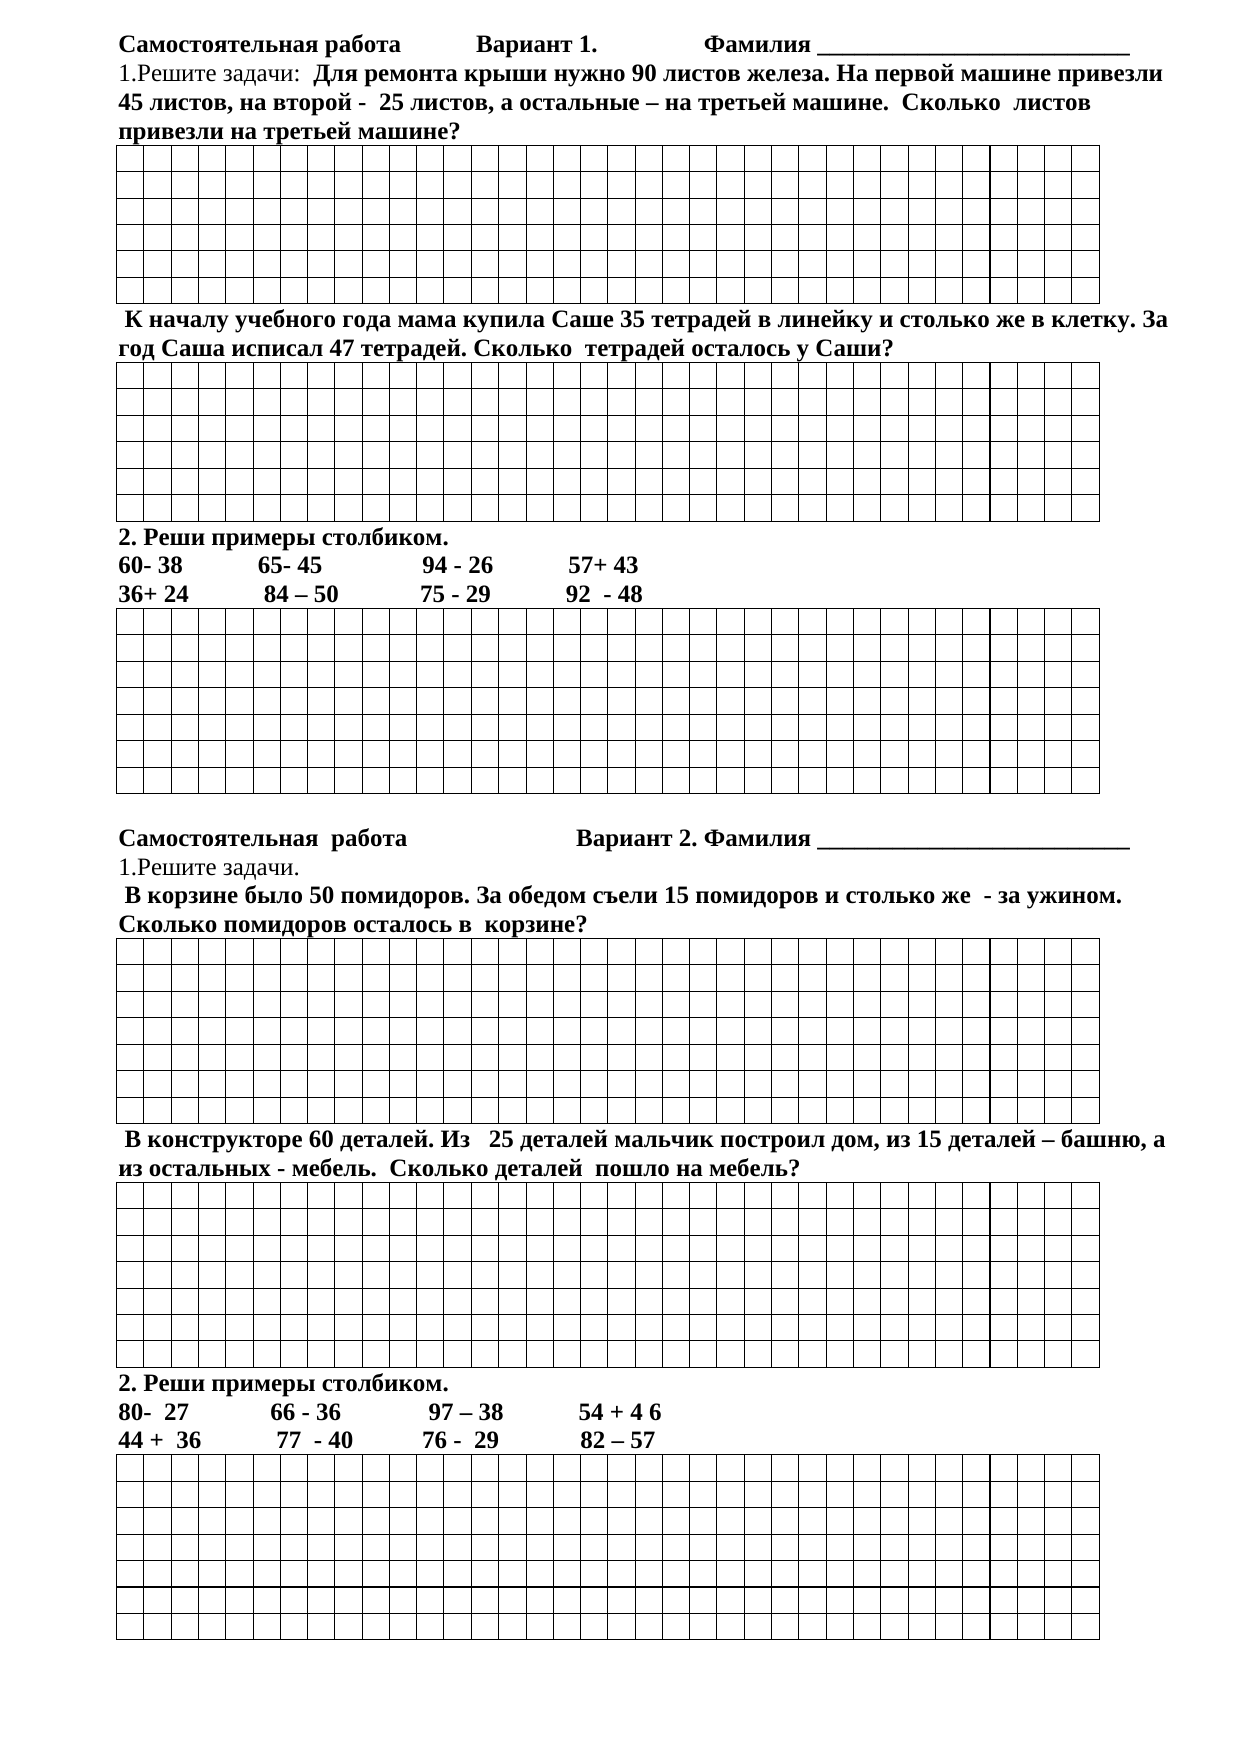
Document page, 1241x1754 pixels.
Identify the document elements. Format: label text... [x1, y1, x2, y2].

table_cell [991, 1045, 1017, 1070]
table_cell [909, 469, 935, 494]
table_cell [608, 225, 635, 250]
table_cell [608, 715, 635, 740]
table_cell [226, 662, 253, 687]
text 44 + 36 77 - 40 76 - 29 82 – 57 [118, 1425, 1181, 1454]
table_header [281, 1183, 307, 1208]
table_cell [499, 1236, 526, 1261]
table_cell [281, 1482, 307, 1507]
table_cell [335, 1236, 362, 1261]
table_cell [444, 389, 471, 415]
table_cell [499, 416, 526, 441]
table_cell [772, 1614, 798, 1639]
table_cell [144, 715, 171, 740]
table_cell [881, 1341, 908, 1367]
table_cell [281, 1018, 307, 1044]
table_header [390, 609, 416, 634]
table_cell [308, 1508, 334, 1533]
table_cell [199, 1614, 225, 1639]
table_cell [772, 442, 798, 468]
table_cell [690, 1341, 716, 1367]
table_cell [281, 1341, 307, 1367]
table_cell [663, 389, 689, 415]
table_header [1045, 363, 1071, 388]
table_cell [199, 416, 225, 441]
table_cell [390, 1018, 416, 1044]
table_cell [581, 741, 607, 767]
table_cell [281, 1289, 307, 1314]
table_cell [717, 442, 744, 468]
table_cell [254, 495, 280, 521]
table_cell [444, 495, 471, 521]
table_cell [991, 635, 1017, 661]
table_cell [690, 442, 716, 468]
table_cell [417, 965, 443, 991]
table_cell [881, 965, 908, 991]
table_cell [444, 965, 471, 991]
table_cell [881, 1482, 908, 1507]
table_cell [117, 1535, 143, 1560]
table_cell [172, 768, 198, 793]
table_cell [1072, 715, 1099, 740]
table_cell [117, 1018, 143, 1044]
table_cell [936, 965, 962, 991]
table_header [117, 1455, 143, 1481]
table_cell [254, 1561, 280, 1586]
table_cell [172, 965, 198, 991]
table_cell [690, 1482, 716, 1507]
table_cell [144, 1071, 171, 1097]
table_header [281, 363, 307, 388]
table_cell [144, 1535, 171, 1560]
table_header [991, 146, 1017, 171]
table_cell [690, 1236, 716, 1261]
table_header [991, 1455, 1017, 1481]
table_cell [1072, 635, 1099, 661]
table_header [390, 146, 416, 171]
table_cell [636, 768, 662, 793]
table_cell [772, 768, 798, 793]
table_cell [363, 1482, 389, 1507]
table_cell [172, 225, 198, 250]
table_cell [1045, 662, 1071, 687]
table_cell [390, 715, 416, 740]
table_cell [308, 741, 334, 767]
table_cell [799, 172, 826, 197]
table_cell [745, 1262, 771, 1287]
table_cell [799, 1209, 826, 1234]
table_cell [772, 992, 798, 1017]
table_cell [144, 416, 171, 441]
table_cell [827, 1561, 853, 1586]
table_cell [554, 1098, 580, 1123]
table_cell [854, 1262, 880, 1287]
table_cell [799, 469, 826, 494]
table_cell [608, 1071, 635, 1097]
table_cell [254, 1071, 280, 1097]
table_cell [745, 1045, 771, 1070]
table_cell [117, 635, 143, 661]
table_cell [117, 1341, 143, 1367]
table_cell [117, 1614, 143, 1639]
table_cell [717, 688, 744, 714]
text 36+ 24 84 – 50 75 - 29 92 - 48 [118, 579, 1181, 608]
table_cell [581, 416, 607, 441]
table_cell [772, 1071, 798, 1097]
table_cell [581, 768, 607, 793]
table_header [363, 939, 389, 964]
table_cell [363, 992, 389, 1017]
table_cell [827, 741, 853, 767]
table_cell [909, 1018, 935, 1044]
table_header [254, 1455, 280, 1481]
table_cell [499, 1045, 526, 1070]
table_cell [936, 199, 962, 224]
table_header [909, 146, 935, 171]
table_cell [963, 416, 989, 441]
table_header [472, 609, 498, 634]
table_cell [199, 688, 225, 714]
table_cell [335, 662, 362, 687]
table_cell [909, 1588, 935, 1613]
table_cell [527, 1614, 553, 1639]
table_cell [581, 1236, 607, 1261]
table_cell [963, 992, 989, 1017]
table_cell [991, 495, 1017, 521]
table_cell [226, 1071, 253, 1097]
table_cell [172, 1508, 198, 1533]
table_cell [1072, 251, 1099, 277]
table_header [772, 146, 798, 171]
table_cell [335, 688, 362, 714]
table_header [390, 1455, 416, 1481]
table_cell [690, 1614, 716, 1639]
table_cell [799, 1588, 826, 1613]
table_cell [690, 992, 716, 1017]
table_cell [199, 172, 225, 197]
table_cell [663, 1341, 689, 1367]
table_cell [144, 741, 171, 767]
table_header [772, 609, 798, 634]
table_cell [308, 1071, 334, 1097]
table_cell [417, 1289, 443, 1314]
table_cell [472, 635, 498, 661]
table_cell [417, 662, 443, 687]
table_cell [991, 1262, 1017, 1287]
table_cell [254, 416, 280, 441]
table_header [581, 146, 607, 171]
table_cell [254, 635, 280, 661]
table_cell [581, 1289, 607, 1314]
table_cell [854, 225, 880, 250]
table_header [417, 939, 443, 964]
table_cell [199, 741, 225, 767]
table_cell [936, 1289, 962, 1314]
table_header [472, 1183, 498, 1208]
table_cell [663, 741, 689, 767]
table_cell [144, 1614, 171, 1639]
table_cell [881, 992, 908, 1017]
table_cell [717, 715, 744, 740]
table_cell [335, 469, 362, 494]
table_cell [226, 495, 253, 521]
text 1.Решите задачи. [118, 852, 1181, 880]
table_cell [308, 225, 334, 250]
table_cell [363, 389, 389, 415]
table_cell [745, 741, 771, 767]
table_cell [827, 495, 853, 521]
table_cell [472, 768, 498, 793]
table_cell [281, 1236, 307, 1261]
table_cell [254, 992, 280, 1017]
table_cell [936, 741, 962, 767]
table_cell [226, 172, 253, 197]
table_cell [527, 965, 553, 991]
table_cell [172, 199, 198, 224]
table_cell [172, 495, 198, 521]
table_cell [444, 768, 471, 793]
table_cell [909, 251, 935, 277]
table_cell [663, 1482, 689, 1507]
table_cell [254, 662, 280, 687]
table_cell [881, 635, 908, 661]
table_cell [608, 768, 635, 793]
table_cell [854, 416, 880, 441]
table_cell [936, 1315, 962, 1340]
table_cell [363, 1614, 389, 1639]
table_cell [363, 1236, 389, 1261]
table_header [335, 146, 362, 171]
table_cell [827, 1588, 853, 1613]
table_cell [335, 1098, 362, 1123]
table_cell [772, 1098, 798, 1123]
table_cell [308, 442, 334, 468]
table_header [308, 1455, 334, 1481]
table_cell [608, 662, 635, 687]
table_cell [608, 1262, 635, 1287]
table_cell [472, 1315, 498, 1340]
table_cell [854, 251, 880, 277]
table_cell [717, 1098, 744, 1123]
table_cell [854, 1341, 880, 1367]
table_cell [581, 225, 607, 250]
table_cell [854, 1071, 880, 1097]
table_cell [1072, 1561, 1099, 1586]
table_cell [281, 662, 307, 687]
table_cell [690, 768, 716, 793]
table_header [281, 939, 307, 964]
table_cell [717, 965, 744, 991]
table_cell [172, 278, 198, 303]
table_cell [581, 1561, 607, 1586]
table_cell [827, 225, 853, 250]
table_cell [527, 1482, 553, 1507]
table_cell [417, 1236, 443, 1261]
table_cell [854, 662, 880, 687]
table_cell [936, 1236, 962, 1261]
table_cell [417, 1561, 443, 1586]
text К началу учебного года мама купила Саше 35 тетрадей в линейку и столько же в клетку. За год Саша исписал 47 тетрадей. Сколько тетрадей осталось у Саши? [118, 304, 1181, 362]
table_cell [226, 965, 253, 991]
table_cell [854, 1018, 880, 1044]
table_header [199, 1455, 225, 1481]
table_cell [444, 278, 471, 303]
table_cell [499, 662, 526, 687]
table_cell [254, 1209, 280, 1234]
table_cell [417, 225, 443, 250]
table_cell [363, 1071, 389, 1097]
table_cell [581, 199, 607, 224]
table_header [717, 146, 744, 171]
table_cell [444, 1315, 471, 1340]
table_cell [390, 768, 416, 793]
table_cell [1072, 688, 1099, 714]
table_cell [745, 1482, 771, 1507]
table_cell [991, 1614, 1017, 1639]
table_cell [772, 965, 798, 991]
table_header [117, 609, 143, 634]
table_cell [745, 495, 771, 521]
table_cell [172, 442, 198, 468]
table_cell [963, 1045, 989, 1070]
table_cell [499, 715, 526, 740]
table_cell [854, 715, 880, 740]
table_cell [144, 688, 171, 714]
table_cell [881, 662, 908, 687]
table_cell [472, 278, 498, 303]
table_header [936, 1455, 962, 1481]
table_cell [499, 1561, 526, 1586]
table_cell [936, 1561, 962, 1586]
table_header [499, 939, 526, 964]
table_cell [117, 662, 143, 687]
table_cell [717, 1045, 744, 1070]
table_cell [799, 199, 826, 224]
table_cell [1045, 389, 1071, 415]
table_cell [417, 495, 443, 521]
table_cell [881, 469, 908, 494]
table_cell [308, 1588, 334, 1613]
table_cell [444, 741, 471, 767]
table_cell [226, 1561, 253, 1586]
table_cell [963, 495, 989, 521]
table_cell [144, 1341, 171, 1367]
table_cell [308, 1209, 334, 1234]
table_cell [854, 1561, 880, 1586]
table_cell [881, 1018, 908, 1044]
table_cell [363, 715, 389, 740]
table_header [254, 363, 280, 388]
table_cell [363, 1289, 389, 1314]
table_cell [772, 741, 798, 767]
table_cell [417, 1018, 443, 1044]
table_cell [881, 1262, 908, 1287]
table_cell [936, 768, 962, 793]
table_cell [963, 469, 989, 494]
text 1.Решите задачи: Для ремонта крыши нужно 90 листов железа. На первой машине привезли 45 листов, на второй - 25 листов, а остальные – на третьей машине. Сколько листов привезли на третьей машине? [118, 58, 1181, 144]
table_cell [308, 992, 334, 1017]
table_cell [663, 1236, 689, 1261]
table_cell [554, 278, 580, 303]
table_cell [827, 1071, 853, 1097]
table_cell [144, 389, 171, 415]
table_cell [144, 278, 171, 303]
table_cell [281, 1561, 307, 1586]
table_cell [799, 1315, 826, 1340]
table_cell [608, 251, 635, 277]
table_cell [991, 1018, 1017, 1044]
table_header [936, 146, 962, 171]
table_cell [608, 442, 635, 468]
table_cell [363, 172, 389, 197]
table_cell [963, 965, 989, 991]
table_cell [991, 442, 1017, 468]
table_header [144, 939, 171, 964]
table_header [444, 1183, 471, 1208]
table_cell [390, 225, 416, 250]
table_cell [199, 715, 225, 740]
table_cell [308, 1341, 334, 1367]
table_header [827, 1455, 853, 1481]
table_cell [663, 1614, 689, 1639]
table_cell [936, 1262, 962, 1287]
table_cell [308, 1614, 334, 1639]
table_cell [254, 1588, 280, 1613]
table_header [1072, 1455, 1099, 1481]
table_cell [745, 1289, 771, 1314]
table_cell [799, 992, 826, 1017]
table_cell [444, 1236, 471, 1261]
table_cell [854, 1289, 880, 1314]
table_cell [717, 768, 744, 793]
table_cell [226, 251, 253, 277]
table_cell [390, 1045, 416, 1070]
table_header [281, 146, 307, 171]
text В конструкторе 60 деталей. Из 25 деталей мальчик построил дом, из 15 деталей – башню, а из остальных - мебель. Сколько деталей пошло на мебель? [118, 1124, 1181, 1182]
table_cell [363, 1262, 389, 1287]
table_cell [199, 225, 225, 250]
table_cell [936, 715, 962, 740]
table_cell [1018, 1614, 1044, 1639]
table_cell [991, 389, 1017, 415]
table_cell [1072, 416, 1099, 441]
table_cell [772, 225, 798, 250]
table_cell [199, 1482, 225, 1507]
table_header [226, 363, 253, 388]
table_cell [444, 1341, 471, 1367]
table_cell [472, 1098, 498, 1123]
table_header [717, 939, 744, 964]
table_header [527, 363, 553, 388]
table_header [144, 1455, 171, 1481]
table_header [308, 146, 334, 171]
table_cell [1072, 495, 1099, 521]
table_cell [690, 965, 716, 991]
table_header [390, 939, 416, 964]
table_cell [663, 495, 689, 521]
table_cell [717, 495, 744, 521]
table_cell [772, 1535, 798, 1560]
table_cell [472, 1262, 498, 1287]
table_header [554, 939, 580, 964]
table_cell [335, 278, 362, 303]
table_cell [909, 1071, 935, 1097]
table_cell [909, 1561, 935, 1586]
table_cell [799, 1561, 826, 1586]
table_cell [1018, 278, 1044, 303]
table_cell [554, 1262, 580, 1287]
table_header [991, 609, 1017, 634]
table_header [335, 1183, 362, 1208]
table_cell [799, 225, 826, 250]
table_cell [991, 1236, 1017, 1261]
table_header [444, 146, 471, 171]
table_cell [199, 1535, 225, 1560]
table_cell [608, 1588, 635, 1613]
table_header [881, 1183, 908, 1208]
table_cell [636, 469, 662, 494]
table_cell [472, 251, 498, 277]
table_header [117, 146, 143, 171]
table_cell [963, 389, 989, 415]
table_cell [827, 389, 853, 415]
table_header [417, 146, 443, 171]
table_cell [827, 1482, 853, 1507]
table_cell [1045, 251, 1071, 277]
table_cell [417, 1209, 443, 1234]
table_cell [663, 442, 689, 468]
table_cell [1045, 199, 1071, 224]
table_cell [1018, 1098, 1044, 1123]
table_cell [991, 1535, 1017, 1560]
table_cell [254, 442, 280, 468]
table_cell [772, 1209, 798, 1234]
table_cell [636, 1098, 662, 1123]
table_cell [936, 389, 962, 415]
text 80- 27 66 - 36 97 – 38 54 + 4 6 [118, 1397, 1181, 1425]
table_cell [1018, 389, 1044, 415]
table_cell [417, 992, 443, 1017]
table_header [417, 1183, 443, 1208]
table_cell [254, 172, 280, 197]
table_cell [608, 199, 635, 224]
table_cell [499, 1018, 526, 1044]
table_cell [772, 662, 798, 687]
table_cell [690, 251, 716, 277]
table_cell [199, 768, 225, 793]
table_cell [1018, 495, 1044, 521]
table_cell [690, 715, 716, 740]
table_header [117, 939, 143, 964]
table_cell [117, 199, 143, 224]
table_cell [363, 1508, 389, 1533]
table_header [799, 939, 826, 964]
table_cell [936, 1018, 962, 1044]
table_header [745, 939, 771, 964]
table_header [854, 1455, 880, 1481]
table_cell [172, 741, 198, 767]
table_cell [444, 1018, 471, 1044]
table_header [472, 1455, 498, 1481]
table_cell [991, 768, 1017, 793]
table_cell [527, 416, 553, 441]
table_cell [827, 1098, 853, 1123]
table_cell [1072, 1535, 1099, 1560]
table_cell [963, 1315, 989, 1340]
table_cell [963, 741, 989, 767]
table_cell [636, 965, 662, 991]
table_cell [1045, 688, 1071, 714]
table_cell [117, 225, 143, 250]
table_cell [554, 741, 580, 767]
table_cell [608, 1289, 635, 1314]
table_header [936, 939, 962, 964]
table_cell [772, 1561, 798, 1586]
table_cell [827, 416, 853, 441]
table_cell [854, 172, 880, 197]
table_cell [717, 172, 744, 197]
table_cell [909, 1535, 935, 1560]
table_cell [363, 1535, 389, 1560]
table_cell [144, 635, 171, 661]
table_header [608, 1183, 635, 1208]
table_cell [281, 1508, 307, 1533]
table_cell [636, 442, 662, 468]
table_cell [1018, 741, 1044, 767]
table_cell [1045, 1209, 1071, 1234]
table_cell [390, 1098, 416, 1123]
table_cell [335, 768, 362, 793]
table_cell [636, 1535, 662, 1560]
table_cell [772, 1482, 798, 1507]
table_cell [499, 1614, 526, 1639]
table_cell [1072, 1236, 1099, 1261]
table_cell [827, 1535, 853, 1560]
table_header [335, 609, 362, 634]
table_cell [581, 635, 607, 661]
table_cell [581, 1482, 607, 1507]
table_cell [554, 662, 580, 687]
table_cell [827, 1614, 853, 1639]
table_cell [527, 172, 553, 197]
table_cell [308, 1561, 334, 1586]
table_cell [281, 278, 307, 303]
table_cell [881, 172, 908, 197]
table_cell [909, 389, 935, 415]
table_cell [226, 1614, 253, 1639]
table_cell [117, 1588, 143, 1613]
table_cell [554, 715, 580, 740]
table_header [581, 1455, 607, 1481]
table_header [663, 939, 689, 964]
table_cell [854, 278, 880, 303]
table_cell [363, 965, 389, 991]
table_cell [281, 389, 307, 415]
table_cell [799, 1289, 826, 1314]
table_cell [608, 172, 635, 197]
table_header [854, 939, 880, 964]
table_cell [472, 495, 498, 521]
table_header [663, 609, 689, 634]
table_header [963, 146, 989, 171]
table_cell [554, 1289, 580, 1314]
table_cell [172, 1045, 198, 1070]
table_cell [827, 662, 853, 687]
table_cell [772, 495, 798, 521]
table_cell [909, 715, 935, 740]
table_header [254, 939, 280, 964]
table_cell [117, 1482, 143, 1507]
table_header [527, 1183, 553, 1208]
table_cell [281, 495, 307, 521]
table_cell [1045, 1315, 1071, 1340]
table_header [690, 1455, 716, 1481]
table_cell [499, 965, 526, 991]
table_cell [663, 1071, 689, 1097]
table_cell [636, 1341, 662, 1367]
table_cell [690, 741, 716, 767]
table_cell [991, 251, 1017, 277]
table_cell [936, 992, 962, 1017]
table_cell [717, 389, 744, 415]
table_cell [690, 1098, 716, 1123]
table_cell [1072, 1289, 1099, 1314]
table_cell [636, 1588, 662, 1613]
table_header [1072, 1183, 1099, 1208]
table_cell [963, 1561, 989, 1586]
table_cell [199, 1071, 225, 1097]
table_cell [417, 1315, 443, 1340]
table_cell [281, 199, 307, 224]
table_cell [690, 1209, 716, 1234]
table_header [909, 1455, 935, 1481]
table_header [1072, 146, 1099, 171]
table_cell [636, 635, 662, 661]
table_cell [554, 1535, 580, 1560]
table_cell [1072, 389, 1099, 415]
table_cell [308, 1315, 334, 1340]
table_header [199, 146, 225, 171]
table_header [417, 1455, 443, 1481]
table_cell [717, 1209, 744, 1234]
table_cell [308, 199, 334, 224]
table_cell [308, 768, 334, 793]
table_cell [854, 1508, 880, 1533]
table_header [581, 363, 607, 388]
table_cell [144, 1588, 171, 1613]
table_cell [717, 199, 744, 224]
table_cell [854, 635, 880, 661]
table_cell [1018, 1209, 1044, 1234]
table_cell [827, 1315, 853, 1340]
table_cell [472, 172, 498, 197]
table_cell [363, 1341, 389, 1367]
table_cell [663, 1262, 689, 1287]
table_cell [1072, 1341, 1099, 1367]
table_cell [881, 389, 908, 415]
table_cell [172, 389, 198, 415]
table_cell [199, 1098, 225, 1123]
table_cell [172, 1341, 198, 1367]
table_cell [827, 469, 853, 494]
table_cell [390, 635, 416, 661]
table_cell [199, 1262, 225, 1287]
table_cell [144, 442, 171, 468]
table_cell [936, 1614, 962, 1639]
table_cell [499, 495, 526, 521]
table_cell [444, 1045, 471, 1070]
table_cell [608, 965, 635, 991]
table_cell [745, 992, 771, 1017]
table_header [472, 939, 498, 964]
table_header [144, 609, 171, 634]
table_cell [827, 992, 853, 1017]
table_cell [581, 469, 607, 494]
table_cell [254, 1482, 280, 1507]
table_cell [390, 662, 416, 687]
table_header [1018, 146, 1044, 171]
table_cell [527, 442, 553, 468]
table_cell [335, 1588, 362, 1613]
table_cell [472, 1614, 498, 1639]
table_cell [1018, 635, 1044, 661]
table_cell [827, 1209, 853, 1234]
table_cell [717, 251, 744, 277]
table_cell [499, 1262, 526, 1287]
table_header [608, 609, 635, 634]
table_cell [472, 469, 498, 494]
table_cell [226, 278, 253, 303]
table_cell [717, 1535, 744, 1560]
table_cell [254, 1236, 280, 1261]
table_cell [991, 1561, 1017, 1586]
table_cell [963, 1482, 989, 1507]
table_cell [827, 1262, 853, 1287]
table_cell [936, 1098, 962, 1123]
table_cell [745, 715, 771, 740]
table_cell [663, 416, 689, 441]
table_cell [963, 225, 989, 250]
table_cell [144, 1262, 171, 1287]
table_cell [444, 688, 471, 714]
table_cell [417, 1341, 443, 1367]
table_cell [554, 688, 580, 714]
table_cell [390, 741, 416, 767]
table_cell [499, 741, 526, 767]
table_cell [254, 768, 280, 793]
table_header [608, 939, 635, 964]
table_cell [881, 1588, 908, 1613]
table_cell [226, 1098, 253, 1123]
table_cell [144, 1098, 171, 1123]
table_header [172, 363, 198, 388]
table_cell [554, 992, 580, 1017]
table_cell [199, 1018, 225, 1044]
table_cell [881, 688, 908, 714]
table_cell [1018, 416, 1044, 441]
table_cell [799, 965, 826, 991]
table_cell [254, 715, 280, 740]
table_cell [909, 662, 935, 687]
table_cell [390, 1236, 416, 1261]
table_cell [854, 1315, 880, 1340]
table_cell [827, 1341, 853, 1367]
table_cell [226, 1262, 253, 1287]
table_cell [199, 1289, 225, 1314]
table_cell [1072, 278, 1099, 303]
table_cell [444, 1209, 471, 1234]
table_cell [172, 992, 198, 1017]
table_cell [963, 1098, 989, 1123]
table_cell [308, 251, 334, 277]
table_cell [1045, 1236, 1071, 1261]
table_cell [1045, 1614, 1071, 1639]
table_cell [991, 1315, 1017, 1340]
table_cell [308, 688, 334, 714]
table_header [254, 609, 280, 634]
table_header [881, 609, 908, 634]
table_cell [963, 1289, 989, 1314]
table_cell [581, 172, 607, 197]
table_cell [117, 688, 143, 714]
table_cell [144, 1315, 171, 1340]
table_cell [417, 389, 443, 415]
table_header [854, 363, 880, 388]
table_cell [363, 662, 389, 687]
table_cell [527, 1315, 553, 1340]
table_cell [527, 635, 553, 661]
table_cell [199, 495, 225, 521]
table_header [144, 363, 171, 388]
table_cell [472, 992, 498, 1017]
table_cell [199, 1508, 225, 1533]
table_cell [226, 1236, 253, 1261]
table_cell [199, 251, 225, 277]
table_cell [827, 1508, 853, 1533]
table_cell [690, 1535, 716, 1560]
table_cell [963, 1341, 989, 1367]
table_cell [909, 688, 935, 714]
table_header [717, 1455, 744, 1481]
table_cell [690, 278, 716, 303]
table_cell [936, 662, 962, 687]
table_cell [772, 1045, 798, 1070]
table_cell [745, 1098, 771, 1123]
table_cell [991, 1341, 1017, 1367]
table_cell [881, 416, 908, 441]
table_cell [199, 1045, 225, 1070]
table_cell [226, 741, 253, 767]
table_cell [991, 416, 1017, 441]
table_cell [1018, 1236, 1044, 1261]
table_cell [963, 1236, 989, 1261]
table_cell [636, 495, 662, 521]
table_cell [144, 1236, 171, 1261]
table_cell [881, 1508, 908, 1533]
table_cell [1018, 442, 1044, 468]
table_header [172, 146, 198, 171]
table_cell [663, 715, 689, 740]
table_cell [390, 442, 416, 468]
table_header [199, 609, 225, 634]
table_cell [963, 688, 989, 714]
table_cell [499, 1098, 526, 1123]
table_cell [608, 1341, 635, 1367]
table_cell [254, 1614, 280, 1639]
table_cell [745, 1508, 771, 1533]
table_cell [663, 1018, 689, 1044]
table_header [827, 1183, 853, 1208]
table_header [444, 609, 471, 634]
table_cell [199, 1209, 225, 1234]
table_cell [963, 1262, 989, 1287]
table_cell [117, 992, 143, 1017]
table_cell [363, 469, 389, 494]
table_cell [1018, 1341, 1044, 1367]
table_cell [335, 1045, 362, 1070]
table_cell [827, 1236, 853, 1261]
table_cell [1045, 469, 1071, 494]
table_cell [554, 1561, 580, 1586]
table_cell [690, 1508, 716, 1533]
table_cell [308, 1236, 334, 1261]
table_cell [881, 251, 908, 277]
table_cell [281, 469, 307, 494]
table_cell [799, 1045, 826, 1070]
table_cell [308, 965, 334, 991]
table_cell [663, 278, 689, 303]
table_cell [417, 1098, 443, 1123]
table_cell [854, 1482, 880, 1507]
table_cell [335, 1289, 362, 1314]
table_cell [936, 1535, 962, 1560]
table_cell [117, 416, 143, 441]
table_cell [799, 1071, 826, 1097]
table_cell [581, 251, 607, 277]
table_cell [745, 199, 771, 224]
table_cell [963, 278, 989, 303]
table_cell [936, 225, 962, 250]
table_cell [663, 1535, 689, 1560]
table_cell [117, 715, 143, 740]
table_cell [199, 965, 225, 991]
table_cell [172, 416, 198, 441]
table_cell [554, 768, 580, 793]
table_cell [991, 662, 1017, 687]
table_header [308, 939, 334, 964]
table_cell [1072, 442, 1099, 468]
table_cell [472, 1588, 498, 1613]
table_header [417, 363, 443, 388]
table_cell [1045, 225, 1071, 250]
table_cell [117, 1045, 143, 1070]
table_cell [745, 1209, 771, 1234]
table_cell [772, 416, 798, 441]
table_cell [991, 688, 1017, 714]
table_cell [444, 1561, 471, 1586]
table_cell [226, 1508, 253, 1533]
table_cell [472, 442, 498, 468]
table_cell [117, 1289, 143, 1314]
table_cell [608, 389, 635, 415]
table_header [881, 363, 908, 388]
table_cell [1045, 278, 1071, 303]
table_cell [799, 278, 826, 303]
table_cell [608, 1614, 635, 1639]
table_cell [772, 251, 798, 277]
table_cell [854, 741, 880, 767]
table_cell [390, 251, 416, 277]
table_cell [499, 1209, 526, 1234]
table_cell [1045, 965, 1071, 991]
table_header [636, 363, 662, 388]
table_cell [172, 635, 198, 661]
table_header [717, 1183, 744, 1208]
table_header [1072, 939, 1099, 964]
table_cell [1018, 688, 1044, 714]
table_header [909, 363, 935, 388]
table_header [1018, 1183, 1044, 1208]
table_cell [827, 1045, 853, 1070]
table_cell [772, 1018, 798, 1044]
table_cell [1018, 1018, 1044, 1044]
table_cell [827, 251, 853, 277]
table_cell [499, 172, 526, 197]
table_cell [663, 1561, 689, 1586]
table_cell [963, 1588, 989, 1613]
table_cell [799, 389, 826, 415]
table_cell [335, 416, 362, 441]
table_cell [881, 1289, 908, 1314]
table_header [991, 939, 1017, 964]
table_cell [363, 741, 389, 767]
table_cell [854, 495, 880, 521]
table_cell [772, 1588, 798, 1613]
table_cell [745, 251, 771, 277]
table_cell [144, 495, 171, 521]
table_cell [363, 1209, 389, 1234]
table_header [335, 1455, 362, 1481]
table_cell [554, 1588, 580, 1613]
table_cell [1072, 1071, 1099, 1097]
table_cell [963, 172, 989, 197]
table_cell [417, 1588, 443, 1613]
table_cell [363, 635, 389, 661]
table_cell [144, 662, 171, 687]
table_cell [172, 688, 198, 714]
table_cell [1045, 1289, 1071, 1314]
table_header [827, 939, 853, 964]
table_cell [172, 662, 198, 687]
table_cell [417, 416, 443, 441]
table_cell [1072, 1315, 1099, 1340]
table_cell [254, 1045, 280, 1070]
table_cell [1072, 768, 1099, 793]
table_header [636, 1183, 662, 1208]
table_cell [608, 1508, 635, 1533]
table_cell [199, 469, 225, 494]
table_cell [854, 1045, 880, 1070]
table_cell [909, 635, 935, 661]
table_cell [554, 965, 580, 991]
table_cell [444, 1535, 471, 1560]
table_cell [663, 469, 689, 494]
table_cell [335, 1315, 362, 1340]
table_cell [717, 992, 744, 1017]
table_cell [117, 768, 143, 793]
table_cell [854, 965, 880, 991]
table_cell [226, 1341, 253, 1367]
table_header [144, 146, 171, 171]
table_cell [308, 1482, 334, 1507]
table_cell [172, 1071, 198, 1097]
table_cell [1045, 1045, 1071, 1070]
table_cell [1018, 172, 1044, 197]
table_cell [636, 741, 662, 767]
table_cell [472, 741, 498, 767]
table_cell [1072, 992, 1099, 1017]
table_cell [172, 1588, 198, 1613]
text 2. Реши примеры столбиком. [118, 1368, 1181, 1397]
table_cell [799, 688, 826, 714]
table_cell [226, 1289, 253, 1314]
table_cell [1045, 1071, 1071, 1097]
table_cell [335, 199, 362, 224]
table_cell [717, 1262, 744, 1287]
table_header [444, 939, 471, 964]
table_cell [308, 495, 334, 521]
table_cell [663, 225, 689, 250]
table_cell [690, 199, 716, 224]
table_cell [799, 1508, 826, 1533]
table_header [608, 363, 635, 388]
table_cell [636, 389, 662, 415]
table_cell [1072, 469, 1099, 494]
table_cell [772, 199, 798, 224]
table_cell [308, 389, 334, 415]
table_cell [172, 1482, 198, 1507]
table_cell [363, 768, 389, 793]
table_header [527, 1455, 553, 1481]
table_cell [690, 1045, 716, 1070]
table_cell [608, 495, 635, 521]
table_cell [581, 1071, 607, 1097]
table_cell [417, 1482, 443, 1507]
table_cell [226, 1588, 253, 1613]
table_cell [636, 1508, 662, 1533]
table_cell [117, 1561, 143, 1586]
table_cell [608, 1482, 635, 1507]
table_cell [527, 1535, 553, 1560]
table_header [527, 939, 553, 964]
table_header [1045, 1183, 1071, 1208]
table_cell [390, 172, 416, 197]
table_header [226, 1455, 253, 1481]
table_cell [1045, 1482, 1071, 1507]
table_header [117, 363, 143, 388]
table_cell [854, 442, 880, 468]
table_cell [308, 1535, 334, 1560]
table_cell [690, 1262, 716, 1287]
table_cell [636, 225, 662, 250]
table_header [772, 1183, 798, 1208]
table_cell [991, 741, 1017, 767]
table_cell [390, 495, 416, 521]
table_cell [636, 172, 662, 197]
table_cell [308, 278, 334, 303]
table_cell [881, 1209, 908, 1234]
table_cell [1018, 768, 1044, 793]
table_cell [608, 469, 635, 494]
table_cell [772, 715, 798, 740]
text Самостоятельная работа Вариант 2. Фамилия _________________________ [118, 823, 1181, 852]
table_header [854, 146, 880, 171]
table_cell [745, 662, 771, 687]
table_cell [308, 1289, 334, 1314]
table_cell [417, 442, 443, 468]
table_cell [117, 741, 143, 767]
table_cell [308, 662, 334, 687]
table_cell [881, 442, 908, 468]
table_cell [909, 1341, 935, 1367]
table_cell [717, 1508, 744, 1533]
table_cell [799, 662, 826, 687]
table_cell [363, 1315, 389, 1340]
table_cell [991, 225, 1017, 250]
table_header [363, 609, 389, 634]
table_cell [172, 1614, 198, 1639]
table_cell [636, 1209, 662, 1234]
table_cell [608, 1561, 635, 1586]
table_cell [854, 992, 880, 1017]
table_cell [226, 389, 253, 415]
table_cell [527, 688, 553, 714]
table_cell [636, 662, 662, 687]
table_cell [909, 1262, 935, 1287]
table_cell [281, 251, 307, 277]
table_cell [991, 1289, 1017, 1314]
table_cell [335, 389, 362, 415]
table_cell [226, 1045, 253, 1070]
table_cell [881, 715, 908, 740]
table_cell [909, 1045, 935, 1070]
table_header [581, 1183, 607, 1208]
table_cell [690, 1018, 716, 1044]
table_cell [1018, 1508, 1044, 1533]
table_cell [199, 992, 225, 1017]
table_cell [1072, 1588, 1099, 1613]
table_cell [963, 199, 989, 224]
table_header [881, 939, 908, 964]
table_cell [1045, 1341, 1071, 1367]
table_header [936, 1183, 962, 1208]
table_cell [444, 251, 471, 277]
table_cell [117, 1071, 143, 1097]
table_cell [417, 278, 443, 303]
table_cell [799, 635, 826, 661]
table_cell [854, 1535, 880, 1560]
table_cell [172, 715, 198, 740]
table_cell [527, 1018, 553, 1044]
table_header [172, 1183, 198, 1208]
table_cell [226, 1535, 253, 1560]
table_header [963, 609, 989, 634]
table_cell [417, 1262, 443, 1287]
table_cell [281, 442, 307, 468]
table_cell [499, 1289, 526, 1314]
table_cell [335, 715, 362, 740]
table_header [308, 609, 334, 634]
table_cell [854, 1614, 880, 1639]
table_header [663, 1455, 689, 1481]
table_cell [663, 662, 689, 687]
table_cell [417, 251, 443, 277]
table_cell [444, 1071, 471, 1097]
table_cell [799, 1236, 826, 1261]
table_cell [799, 1535, 826, 1560]
table_cell [199, 199, 225, 224]
table_cell [636, 1289, 662, 1314]
table_cell [499, 1341, 526, 1367]
table_cell [499, 1482, 526, 1507]
table_cell [799, 1482, 826, 1507]
table_cell [226, 992, 253, 1017]
table_cell [881, 768, 908, 793]
table_header [799, 146, 826, 171]
table_cell [1072, 1508, 1099, 1533]
table_cell [1018, 469, 1044, 494]
table_cell [1045, 1508, 1071, 1533]
table_cell [963, 1535, 989, 1560]
table_header [390, 363, 416, 388]
table_cell [444, 715, 471, 740]
table_cell [936, 251, 962, 277]
table_header [226, 609, 253, 634]
table_cell [717, 1236, 744, 1261]
table_cell [909, 1098, 935, 1123]
table_cell [772, 389, 798, 415]
table_cell [226, 1018, 253, 1044]
table_cell [281, 768, 307, 793]
table_cell [581, 662, 607, 687]
table_cell [1045, 715, 1071, 740]
table_cell [1018, 251, 1044, 277]
table_header [472, 146, 498, 171]
table_cell [991, 715, 1017, 740]
table_cell [1072, 172, 1099, 197]
table_cell [1045, 1018, 1071, 1044]
table_cell [472, 688, 498, 714]
table_cell [1045, 992, 1071, 1017]
table_cell [554, 199, 580, 224]
table_cell [254, 741, 280, 767]
table_cell [881, 1535, 908, 1560]
table_cell [172, 1098, 198, 1123]
table_header [499, 146, 526, 171]
table_cell [281, 1535, 307, 1560]
table_cell [909, 278, 935, 303]
table_cell [881, 1236, 908, 1261]
table_header [772, 939, 798, 964]
table_header [608, 146, 635, 171]
table_cell [226, 715, 253, 740]
table_header [254, 1183, 280, 1208]
table_cell [827, 965, 853, 991]
table_cell [1072, 1209, 1099, 1234]
table_cell [144, 199, 171, 224]
table_cell [1018, 199, 1044, 224]
table_cell [363, 442, 389, 468]
table_cell [581, 1262, 607, 1287]
table_header [636, 146, 662, 171]
table_cell [854, 768, 880, 793]
table_header [717, 363, 744, 388]
table_cell [144, 768, 171, 793]
table_header [745, 609, 771, 634]
table_cell [117, 469, 143, 494]
table_cell [390, 389, 416, 415]
table_cell [799, 442, 826, 468]
table_cell [581, 278, 607, 303]
table_cell [363, 1045, 389, 1070]
table_cell [554, 172, 580, 197]
table_cell [390, 1508, 416, 1533]
table_cell [1018, 1262, 1044, 1287]
table_cell [417, 635, 443, 661]
table_header [881, 146, 908, 171]
table_cell [717, 1315, 744, 1340]
table_cell [690, 389, 716, 415]
table_cell [581, 495, 607, 521]
table_cell [472, 1561, 498, 1586]
table_cell [1045, 1588, 1071, 1613]
table_cell [417, 199, 443, 224]
table_cell [472, 1482, 498, 1507]
table_cell [144, 1209, 171, 1234]
table_cell [172, 1315, 198, 1340]
table_cell [472, 1018, 498, 1044]
table_cell [581, 965, 607, 991]
table_header [581, 609, 607, 634]
table_header [444, 363, 471, 388]
table_header [745, 1455, 771, 1481]
table_cell [772, 1262, 798, 1287]
table_header [827, 363, 853, 388]
table_cell [554, 225, 580, 250]
table_cell [690, 1588, 716, 1613]
table_cell [281, 715, 307, 740]
table_header [254, 146, 280, 171]
table_cell [499, 469, 526, 494]
table_header [827, 146, 853, 171]
table_cell [254, 278, 280, 303]
table_cell [827, 278, 853, 303]
table_cell [254, 1262, 280, 1287]
table_cell [827, 199, 853, 224]
table_cell [527, 278, 553, 303]
table_cell [254, 199, 280, 224]
table_cell [636, 199, 662, 224]
table_cell [1018, 1289, 1044, 1314]
table_cell [390, 688, 416, 714]
table_header [172, 1455, 198, 1481]
table_cell [881, 1098, 908, 1123]
table_header [444, 1455, 471, 1481]
table_cell [444, 1289, 471, 1314]
table_cell [335, 1535, 362, 1560]
text В корзине было 50 помидоров. За обедом съели 15 помидоров и столько же - за ужином. Сколько помидоров осталось в корзине? [118, 880, 1181, 938]
table_cell [827, 172, 853, 197]
table_header [745, 1183, 771, 1208]
table_cell [308, 469, 334, 494]
table_cell [226, 768, 253, 793]
table_cell [581, 1508, 607, 1533]
table_cell [636, 278, 662, 303]
table_cell [581, 389, 607, 415]
table_cell [636, 992, 662, 1017]
table_cell [745, 768, 771, 793]
table_cell [717, 225, 744, 250]
table_cell [554, 1482, 580, 1507]
table_cell [663, 1209, 689, 1234]
table_cell [636, 1018, 662, 1044]
table_header [1045, 146, 1071, 171]
table_header [281, 1455, 307, 1481]
table_header [772, 363, 798, 388]
table_cell [909, 495, 935, 521]
table_header [172, 609, 198, 634]
table_cell [991, 992, 1017, 1017]
table_cell [663, 965, 689, 991]
table_cell [581, 1045, 607, 1070]
table_cell [363, 688, 389, 714]
table_cell [554, 251, 580, 277]
table_cell [444, 1588, 471, 1613]
table_cell [499, 688, 526, 714]
table_cell [717, 1482, 744, 1507]
table_header [472, 363, 498, 388]
table_cell [117, 495, 143, 521]
table_cell [1045, 635, 1071, 661]
table_header [554, 146, 580, 171]
table_cell [226, 1482, 253, 1507]
table_cell [745, 635, 771, 661]
table_cell [554, 469, 580, 494]
table_cell [199, 442, 225, 468]
table_cell [1045, 172, 1071, 197]
table_cell [608, 1209, 635, 1234]
table_cell [499, 1315, 526, 1340]
table_cell [608, 1315, 635, 1340]
table_cell [417, 1614, 443, 1639]
table_cell [963, 1508, 989, 1533]
table_header [335, 939, 362, 964]
table_header [799, 609, 826, 634]
table_cell [854, 1209, 880, 1234]
table_cell [608, 278, 635, 303]
table_cell [636, 1236, 662, 1261]
table_cell [717, 416, 744, 441]
table_header [663, 1183, 689, 1208]
table_cell [581, 1614, 607, 1639]
table_header [936, 363, 962, 388]
table_cell [363, 225, 389, 250]
table_header [636, 1455, 662, 1481]
table_cell [854, 1236, 880, 1261]
table_header [854, 1183, 880, 1208]
table_cell [1045, 495, 1071, 521]
table_header [499, 1183, 526, 1208]
table_header [199, 939, 225, 964]
table_cell [745, 416, 771, 441]
table_cell [172, 251, 198, 277]
table_cell [936, 1341, 962, 1367]
table_cell [909, 1482, 935, 1507]
table_cell [254, 1315, 280, 1340]
table_cell [254, 389, 280, 415]
table_cell [745, 965, 771, 991]
table_cell [281, 416, 307, 441]
table_header [991, 1183, 1017, 1208]
table_cell [335, 1614, 362, 1639]
table_cell [745, 1535, 771, 1560]
table_header [363, 1455, 389, 1481]
table_cell [281, 1614, 307, 1639]
table_cell [254, 469, 280, 494]
table_cell [1072, 741, 1099, 767]
table_cell [663, 1508, 689, 1533]
table_cell [745, 442, 771, 468]
table_cell [527, 389, 553, 415]
table_cell [881, 225, 908, 250]
table_cell [690, 688, 716, 714]
table_cell [226, 635, 253, 661]
table_cell [363, 416, 389, 441]
table_header [1072, 363, 1099, 388]
table_cell [772, 1508, 798, 1533]
table_cell [581, 1341, 607, 1367]
table_cell [717, 1071, 744, 1097]
table_header [172, 939, 198, 964]
table_header [335, 363, 362, 388]
table_cell [772, 688, 798, 714]
table_header [909, 939, 935, 964]
table_cell [936, 1588, 962, 1613]
table_header [1045, 1455, 1071, 1481]
table_header [226, 1183, 253, 1208]
table_cell [663, 172, 689, 197]
table_cell [636, 688, 662, 714]
table_cell [799, 741, 826, 767]
table_cell [308, 1018, 334, 1044]
table_cell [363, 251, 389, 277]
table_cell [527, 1209, 553, 1234]
table_cell [1018, 1535, 1044, 1560]
table_cell [909, 1209, 935, 1234]
table_cell [909, 416, 935, 441]
table_cell [554, 1209, 580, 1234]
table_cell [335, 495, 362, 521]
table_header [963, 363, 989, 388]
table_cell [226, 1209, 253, 1234]
table_cell [363, 1588, 389, 1613]
table_cell [499, 199, 526, 224]
table_cell [799, 251, 826, 277]
table_cell [444, 199, 471, 224]
table_cell [335, 251, 362, 277]
table_cell [527, 1588, 553, 1613]
table_cell [281, 1209, 307, 1234]
table_cell [417, 1071, 443, 1097]
table_cell [472, 416, 498, 441]
table_cell [499, 442, 526, 468]
table_cell [117, 1098, 143, 1123]
table_header [690, 363, 716, 388]
table_cell [1018, 1045, 1044, 1070]
table_cell [554, 635, 580, 661]
table_header [827, 609, 853, 634]
table_cell [663, 992, 689, 1017]
table_cell [199, 278, 225, 303]
table_cell [799, 1018, 826, 1044]
table_cell [499, 1588, 526, 1613]
table_cell [335, 1561, 362, 1586]
table_cell [144, 992, 171, 1017]
table_cell [527, 1341, 553, 1367]
table_cell [117, 389, 143, 415]
table_cell [144, 1289, 171, 1314]
table_cell [472, 1071, 498, 1097]
table_cell [827, 1289, 853, 1314]
table_cell [663, 635, 689, 661]
table_cell [608, 416, 635, 441]
table_cell [472, 1508, 498, 1533]
table_cell [636, 1561, 662, 1586]
table_cell [936, 495, 962, 521]
table_cell [881, 1315, 908, 1340]
table_cell [799, 768, 826, 793]
table_header [417, 609, 443, 634]
table_header [281, 609, 307, 634]
table_cell [909, 1236, 935, 1261]
table_cell [472, 715, 498, 740]
table_cell [281, 741, 307, 767]
table_cell [772, 635, 798, 661]
table_cell [1045, 1098, 1071, 1123]
table_cell [472, 1209, 498, 1234]
table_cell [909, 965, 935, 991]
table_header [636, 609, 662, 634]
table_cell [390, 965, 416, 991]
table_cell [1072, 1098, 1099, 1123]
table_cell [117, 1315, 143, 1340]
table_cell [444, 416, 471, 441]
table_cell [172, 1535, 198, 1560]
table_cell [963, 1071, 989, 1097]
table_cell [390, 1588, 416, 1613]
table_cell [417, 1045, 443, 1070]
table_cell [991, 1071, 1017, 1097]
table_cell [499, 1071, 526, 1097]
table_cell [581, 1209, 607, 1234]
table_cell [444, 172, 471, 197]
table_header [144, 1183, 171, 1208]
table_cell [636, 416, 662, 441]
table_cell [226, 225, 253, 250]
table_cell [963, 1018, 989, 1044]
table_header [772, 1455, 798, 1481]
table_cell [499, 768, 526, 793]
table_cell [363, 1018, 389, 1044]
table_cell [1072, 199, 1099, 224]
table_header [363, 146, 389, 171]
table_cell [199, 1561, 225, 1586]
table_cell [472, 1045, 498, 1070]
table_cell [909, 1508, 935, 1533]
table_cell [527, 469, 553, 494]
table_cell [472, 1289, 498, 1314]
table_cell [254, 251, 280, 277]
table_cell [472, 389, 498, 415]
table_cell [499, 1535, 526, 1560]
table_cell [390, 1262, 416, 1287]
table_cell [527, 495, 553, 521]
table_cell [472, 225, 498, 250]
table_cell [554, 1341, 580, 1367]
table_cell [663, 251, 689, 277]
table_header [1045, 939, 1071, 964]
table_cell [963, 442, 989, 468]
table_cell [936, 1209, 962, 1234]
table_cell [144, 1018, 171, 1044]
table_header [499, 609, 526, 634]
table_cell [281, 965, 307, 991]
table_cell [1018, 1315, 1044, 1340]
table_cell [444, 1098, 471, 1123]
table_cell [527, 768, 553, 793]
table_cell [335, 225, 362, 250]
table_cell [936, 442, 962, 468]
table_cell [390, 278, 416, 303]
table_cell [991, 1209, 1017, 1234]
table_cell [554, 1614, 580, 1639]
table_cell [527, 1262, 553, 1287]
table_header [226, 939, 253, 964]
table_cell [1045, 1535, 1071, 1560]
table_cell [281, 225, 307, 250]
table_cell [390, 992, 416, 1017]
table_cell [472, 662, 498, 687]
table_cell [909, 199, 935, 224]
table_cell [608, 741, 635, 767]
table_cell [499, 1508, 526, 1533]
table_cell [199, 1315, 225, 1340]
table_header [663, 363, 689, 388]
table_cell [144, 1561, 171, 1586]
table_cell [799, 1262, 826, 1287]
table_cell [909, 172, 935, 197]
table_cell [799, 1614, 826, 1639]
table_cell [717, 662, 744, 687]
table_cell [936, 635, 962, 661]
table_cell [717, 1018, 744, 1044]
table_cell [363, 1561, 389, 1586]
table_cell [390, 469, 416, 494]
table_cell [772, 1315, 798, 1340]
table_header [199, 1183, 225, 1208]
table_cell [690, 225, 716, 250]
table_cell [254, 1535, 280, 1560]
table_cell [144, 1482, 171, 1507]
table_cell [281, 172, 307, 197]
table_cell [527, 715, 553, 740]
table_header [1018, 363, 1044, 388]
table_header [499, 1455, 526, 1481]
table_cell [335, 1508, 362, 1533]
table_cell [554, 1315, 580, 1340]
table_cell [827, 715, 853, 740]
table_cell [390, 1209, 416, 1234]
table_cell [909, 442, 935, 468]
table_cell [499, 278, 526, 303]
table_cell [390, 1341, 416, 1367]
table_cell [281, 688, 307, 714]
table_cell [881, 199, 908, 224]
table_cell [390, 1289, 416, 1314]
table_cell [390, 1482, 416, 1507]
table_cell [690, 416, 716, 441]
table_cell [1018, 1588, 1044, 1613]
table_cell [909, 1614, 935, 1639]
table_header [527, 146, 553, 171]
table_header [554, 1183, 580, 1208]
table_cell [1018, 1561, 1044, 1586]
table_cell [636, 1045, 662, 1070]
table_cell [608, 1018, 635, 1044]
table_cell [444, 1614, 471, 1639]
table_cell [472, 965, 498, 991]
table_cell [991, 278, 1017, 303]
text 2. Реши примеры столбиком. [118, 522, 1181, 550]
table_header [1045, 609, 1071, 634]
table_cell [690, 1315, 716, 1340]
table_cell [772, 469, 798, 494]
table_cell [991, 1098, 1017, 1123]
table_header [717, 609, 744, 634]
table_cell [117, 965, 143, 991]
table_cell [390, 416, 416, 441]
table_cell [527, 1236, 553, 1261]
table_cell [117, 251, 143, 277]
table_cell [1072, 1018, 1099, 1044]
table_header [527, 609, 553, 634]
table_header [745, 146, 771, 171]
table_cell [390, 199, 416, 224]
table_cell [772, 1289, 798, 1314]
table_cell [909, 768, 935, 793]
table_cell [608, 1045, 635, 1070]
table_header [1018, 1455, 1044, 1481]
table_cell [144, 965, 171, 991]
table_header [499, 363, 526, 388]
table_cell [554, 1508, 580, 1533]
table_cell [527, 662, 553, 687]
table_cell [527, 1045, 553, 1070]
table_cell [417, 768, 443, 793]
table_cell [444, 992, 471, 1017]
table_cell [827, 442, 853, 468]
table_cell [554, 1236, 580, 1261]
table_cell [854, 688, 880, 714]
table_cell [608, 992, 635, 1017]
table_cell [417, 741, 443, 767]
table_header [799, 1455, 826, 1481]
table_cell [308, 1262, 334, 1287]
table_cell [963, 662, 989, 687]
table_cell [1045, 1262, 1071, 1287]
table_cell [281, 1071, 307, 1097]
table_header [991, 363, 1017, 388]
table_cell [745, 1315, 771, 1340]
table_cell [117, 1508, 143, 1533]
table_cell [1018, 965, 1044, 991]
table_cell [281, 1045, 307, 1070]
table_cell [444, 1508, 471, 1533]
table_cell [499, 992, 526, 1017]
table_cell [390, 1071, 416, 1097]
table_cell [663, 1045, 689, 1070]
table_cell [527, 225, 553, 250]
table_cell [144, 1508, 171, 1533]
table_cell [335, 1209, 362, 1234]
table_header [690, 146, 716, 171]
table_cell [827, 635, 853, 661]
table_cell [717, 1614, 744, 1639]
table_cell [335, 1341, 362, 1367]
table_cell [717, 635, 744, 661]
table_cell [963, 768, 989, 793]
table_cell [991, 1482, 1017, 1507]
table_cell [527, 741, 553, 767]
table_cell [1045, 768, 1071, 793]
table_cell [745, 1341, 771, 1367]
table_cell [581, 1098, 607, 1123]
table_cell [117, 1209, 143, 1234]
table_cell [554, 442, 580, 468]
table_cell [1045, 416, 1071, 441]
table_cell [936, 1482, 962, 1507]
table_cell [254, 225, 280, 250]
table_cell [745, 1071, 771, 1097]
table_header [663, 146, 689, 171]
table_header [363, 363, 389, 388]
table_cell [444, 1262, 471, 1287]
table_cell [1072, 1482, 1099, 1507]
table_header [581, 939, 607, 964]
table_cell [308, 1098, 334, 1123]
table_cell [226, 688, 253, 714]
table_cell [172, 1561, 198, 1586]
table_cell [636, 715, 662, 740]
table_cell [690, 172, 716, 197]
table_cell [963, 1614, 989, 1639]
table_cell [335, 1482, 362, 1507]
table_cell [308, 172, 334, 197]
table_cell [854, 199, 880, 224]
table_cell [527, 251, 553, 277]
table_cell [608, 1236, 635, 1261]
table_cell [254, 688, 280, 714]
table_cell [335, 1018, 362, 1044]
table_cell [335, 442, 362, 468]
table_header [117, 1183, 143, 1208]
table_header [881, 1455, 908, 1481]
table_cell [281, 992, 307, 1017]
table_cell [281, 1098, 307, 1123]
table_cell [745, 688, 771, 714]
table_cell [963, 715, 989, 740]
table_cell [1018, 225, 1044, 250]
table_cell [172, 1289, 198, 1314]
table_cell [881, 1614, 908, 1639]
table_header [963, 1183, 989, 1208]
table_cell [199, 1236, 225, 1261]
table_cell [254, 1098, 280, 1123]
table_cell [444, 225, 471, 250]
table_cell [444, 469, 471, 494]
table_cell [991, 1508, 1017, 1533]
table_cell [172, 469, 198, 494]
table_cell [444, 1482, 471, 1507]
table_cell [936, 1071, 962, 1097]
table_cell [444, 662, 471, 687]
table_cell [636, 1614, 662, 1639]
table_cell [499, 635, 526, 661]
table_cell [963, 635, 989, 661]
table_cell [663, 1588, 689, 1613]
table_cell [991, 965, 1017, 991]
table_cell [854, 1588, 880, 1613]
table_cell [226, 199, 253, 224]
table_cell [799, 495, 826, 521]
table_cell [827, 1018, 853, 1044]
table_header [1018, 939, 1044, 964]
table_cell [554, 495, 580, 521]
table_cell [226, 1315, 253, 1340]
table_cell [663, 199, 689, 224]
table_cell [417, 688, 443, 714]
table_cell [554, 416, 580, 441]
table_cell [199, 389, 225, 415]
table_cell [663, 1315, 689, 1340]
table_cell [226, 416, 253, 441]
table_header [690, 1183, 716, 1208]
table_cell [799, 1098, 826, 1123]
table_cell [745, 389, 771, 415]
table_cell [199, 1588, 225, 1613]
table_cell [963, 251, 989, 277]
table_cell [199, 662, 225, 687]
table_cell [1072, 1045, 1099, 1070]
table_cell [690, 1289, 716, 1314]
table_cell [636, 1262, 662, 1287]
table_header [963, 939, 989, 964]
table_cell [936, 688, 962, 714]
table_cell [1072, 1262, 1099, 1287]
table_cell [199, 1341, 225, 1367]
table_cell [1018, 662, 1044, 687]
table_cell [772, 278, 798, 303]
table_cell [254, 1341, 280, 1367]
table_cell [663, 768, 689, 793]
table_cell [254, 1018, 280, 1044]
table_cell [335, 635, 362, 661]
table_cell [690, 635, 716, 661]
table_cell [581, 1018, 607, 1044]
table_cell [527, 1561, 553, 1586]
table_header [854, 609, 880, 634]
table_cell [172, 1209, 198, 1234]
table_cell [308, 1045, 334, 1070]
table_cell [281, 1262, 307, 1287]
text Самостоятельная работа Вариант 1. Фамилия _________________________ [118, 29, 1181, 58]
table_header [199, 363, 225, 388]
table_header [608, 1455, 635, 1481]
table_cell [527, 1508, 553, 1533]
table_header [690, 939, 716, 964]
table_cell [581, 1315, 607, 1340]
table_cell [581, 1535, 607, 1560]
table_header [690, 609, 716, 634]
table_cell [1072, 965, 1099, 991]
table_cell [854, 1098, 880, 1123]
table_header [936, 609, 962, 634]
table_cell [554, 1045, 580, 1070]
table_cell [936, 416, 962, 441]
table_header [226, 146, 253, 171]
table_cell [991, 469, 1017, 494]
table_cell [745, 469, 771, 494]
table_cell [144, 469, 171, 494]
table_cell [172, 1236, 198, 1261]
table_cell [363, 199, 389, 224]
table_cell [472, 1341, 498, 1367]
table_cell [254, 965, 280, 991]
table_cell [308, 715, 334, 740]
table_cell [554, 389, 580, 415]
table_cell [1018, 1071, 1044, 1097]
table_cell [608, 1535, 635, 1560]
table_cell [772, 172, 798, 197]
table_cell [608, 688, 635, 714]
table_cell [881, 741, 908, 767]
table_cell [936, 469, 962, 494]
table_cell [335, 992, 362, 1017]
table_header [963, 1455, 989, 1481]
table_cell [499, 251, 526, 277]
table_header [308, 1183, 334, 1208]
table_cell [717, 741, 744, 767]
table_cell [226, 469, 253, 494]
table_cell [527, 1098, 553, 1123]
table_cell [554, 1018, 580, 1044]
table_cell [281, 1315, 307, 1340]
table_cell [499, 389, 526, 415]
table_cell [909, 225, 935, 250]
table_cell [144, 172, 171, 197]
table_cell [772, 1341, 798, 1367]
table_cell [144, 251, 171, 277]
table_cell [936, 278, 962, 303]
table_cell [363, 495, 389, 521]
table_cell [172, 1262, 198, 1287]
table_cell [717, 1289, 744, 1314]
table_cell [308, 416, 334, 441]
table_cell [527, 1289, 553, 1314]
table_cell [745, 172, 771, 197]
table_cell [390, 1614, 416, 1639]
table_header [636, 939, 662, 964]
table_cell [117, 172, 143, 197]
table_cell [881, 495, 908, 521]
table_cell [417, 1508, 443, 1533]
table_cell [335, 172, 362, 197]
table_cell [936, 172, 962, 197]
table_cell [608, 1098, 635, 1123]
table_cell [881, 1561, 908, 1586]
table_cell [1045, 442, 1071, 468]
table_cell [1072, 1614, 1099, 1639]
table_cell [117, 1236, 143, 1261]
table_cell [144, 1045, 171, 1070]
table_cell [909, 1315, 935, 1340]
table_cell [963, 1209, 989, 1234]
table_cell [472, 1535, 498, 1560]
table_cell [690, 469, 716, 494]
table_cell [717, 1588, 744, 1613]
table_cell [909, 1289, 935, 1314]
table_header [799, 1183, 826, 1208]
table_cell [172, 1018, 198, 1044]
table_cell [1072, 225, 1099, 250]
table_cell [745, 278, 771, 303]
table_cell [417, 715, 443, 740]
table_cell [335, 965, 362, 991]
table_cell [936, 1508, 962, 1533]
table_cell [690, 1071, 716, 1097]
table_cell [717, 278, 744, 303]
table_cell [717, 1341, 744, 1367]
table_cell [472, 199, 498, 224]
table_cell [745, 1561, 771, 1586]
table_cell [717, 1561, 744, 1586]
table_cell [663, 1098, 689, 1123]
table_cell [663, 688, 689, 714]
table_cell [527, 1071, 553, 1097]
table_cell [745, 1236, 771, 1261]
table_cell [909, 741, 935, 767]
table_cell [581, 715, 607, 740]
table_cell [745, 1018, 771, 1044]
table_header [554, 363, 580, 388]
table_cell [527, 992, 553, 1017]
table_cell [144, 225, 171, 250]
table_cell [636, 251, 662, 277]
table_cell [335, 1071, 362, 1097]
table_cell [636, 1071, 662, 1097]
table_header [799, 363, 826, 388]
table_cell [226, 442, 253, 468]
table_cell [881, 1045, 908, 1070]
table_cell [527, 199, 553, 224]
table_cell [581, 1588, 607, 1613]
table_cell [1018, 1482, 1044, 1507]
table_cell [690, 662, 716, 687]
table_cell [1045, 1561, 1071, 1586]
table_cell [854, 469, 880, 494]
table_cell [281, 635, 307, 661]
table_cell [881, 278, 908, 303]
table_cell [991, 1588, 1017, 1613]
table_cell [745, 225, 771, 250]
table_cell [663, 1289, 689, 1314]
table_cell [827, 688, 853, 714]
table_cell [936, 1045, 962, 1070]
table_cell [854, 389, 880, 415]
table_header [554, 609, 580, 634]
table_cell [390, 1535, 416, 1560]
table_cell [772, 1236, 798, 1261]
table_header [390, 1183, 416, 1208]
table_cell [827, 768, 853, 793]
table_header [1018, 609, 1044, 634]
table_cell [1018, 715, 1044, 740]
table_cell [745, 1588, 771, 1613]
table_cell [1018, 992, 1044, 1017]
table_cell [745, 1614, 771, 1639]
table_cell [172, 172, 198, 197]
table_cell [799, 1341, 826, 1367]
table_cell [444, 442, 471, 468]
table_cell [417, 172, 443, 197]
table_cell [991, 172, 1017, 197]
text 60- 38 65- 45 94 - 26 57+ 43 [118, 550, 1181, 579]
table_cell [308, 635, 334, 661]
table_cell [417, 1535, 443, 1560]
table_cell [799, 715, 826, 740]
table_cell [909, 992, 935, 1017]
table_header [745, 363, 771, 388]
table_cell [199, 635, 225, 661]
table_header [554, 1455, 580, 1481]
table_cell [690, 1561, 716, 1586]
table_cell [472, 1236, 498, 1261]
table_cell [335, 1262, 362, 1287]
table_cell [444, 635, 471, 661]
table_cell [881, 1071, 908, 1097]
table_cell [636, 1315, 662, 1340]
table_cell [117, 278, 143, 303]
table_cell [608, 635, 635, 661]
table_cell [335, 741, 362, 767]
table_cell [390, 1561, 416, 1586]
table_cell [581, 442, 607, 468]
table_cell [1045, 741, 1071, 767]
table_cell [363, 278, 389, 303]
table_header [909, 1183, 935, 1208]
table_cell [799, 416, 826, 441]
table_cell [417, 469, 443, 494]
table_cell [499, 225, 526, 250]
table_header [1072, 609, 1099, 634]
table_cell [581, 992, 607, 1017]
table_cell [117, 1262, 143, 1287]
table_header [909, 609, 935, 634]
table_cell [581, 688, 607, 714]
table_cell [554, 1071, 580, 1097]
table_cell [254, 1289, 280, 1314]
table_header [363, 1183, 389, 1208]
table_cell [991, 199, 1017, 224]
table_cell [636, 1482, 662, 1507]
table_cell [1072, 662, 1099, 687]
table_cell [363, 1098, 389, 1123]
table_cell [281, 1588, 307, 1613]
table_cell [117, 442, 143, 468]
table_cell [254, 1508, 280, 1533]
table_cell [690, 495, 716, 521]
table_header [308, 363, 334, 388]
table_cell [390, 1315, 416, 1340]
table_cell [717, 469, 744, 494]
